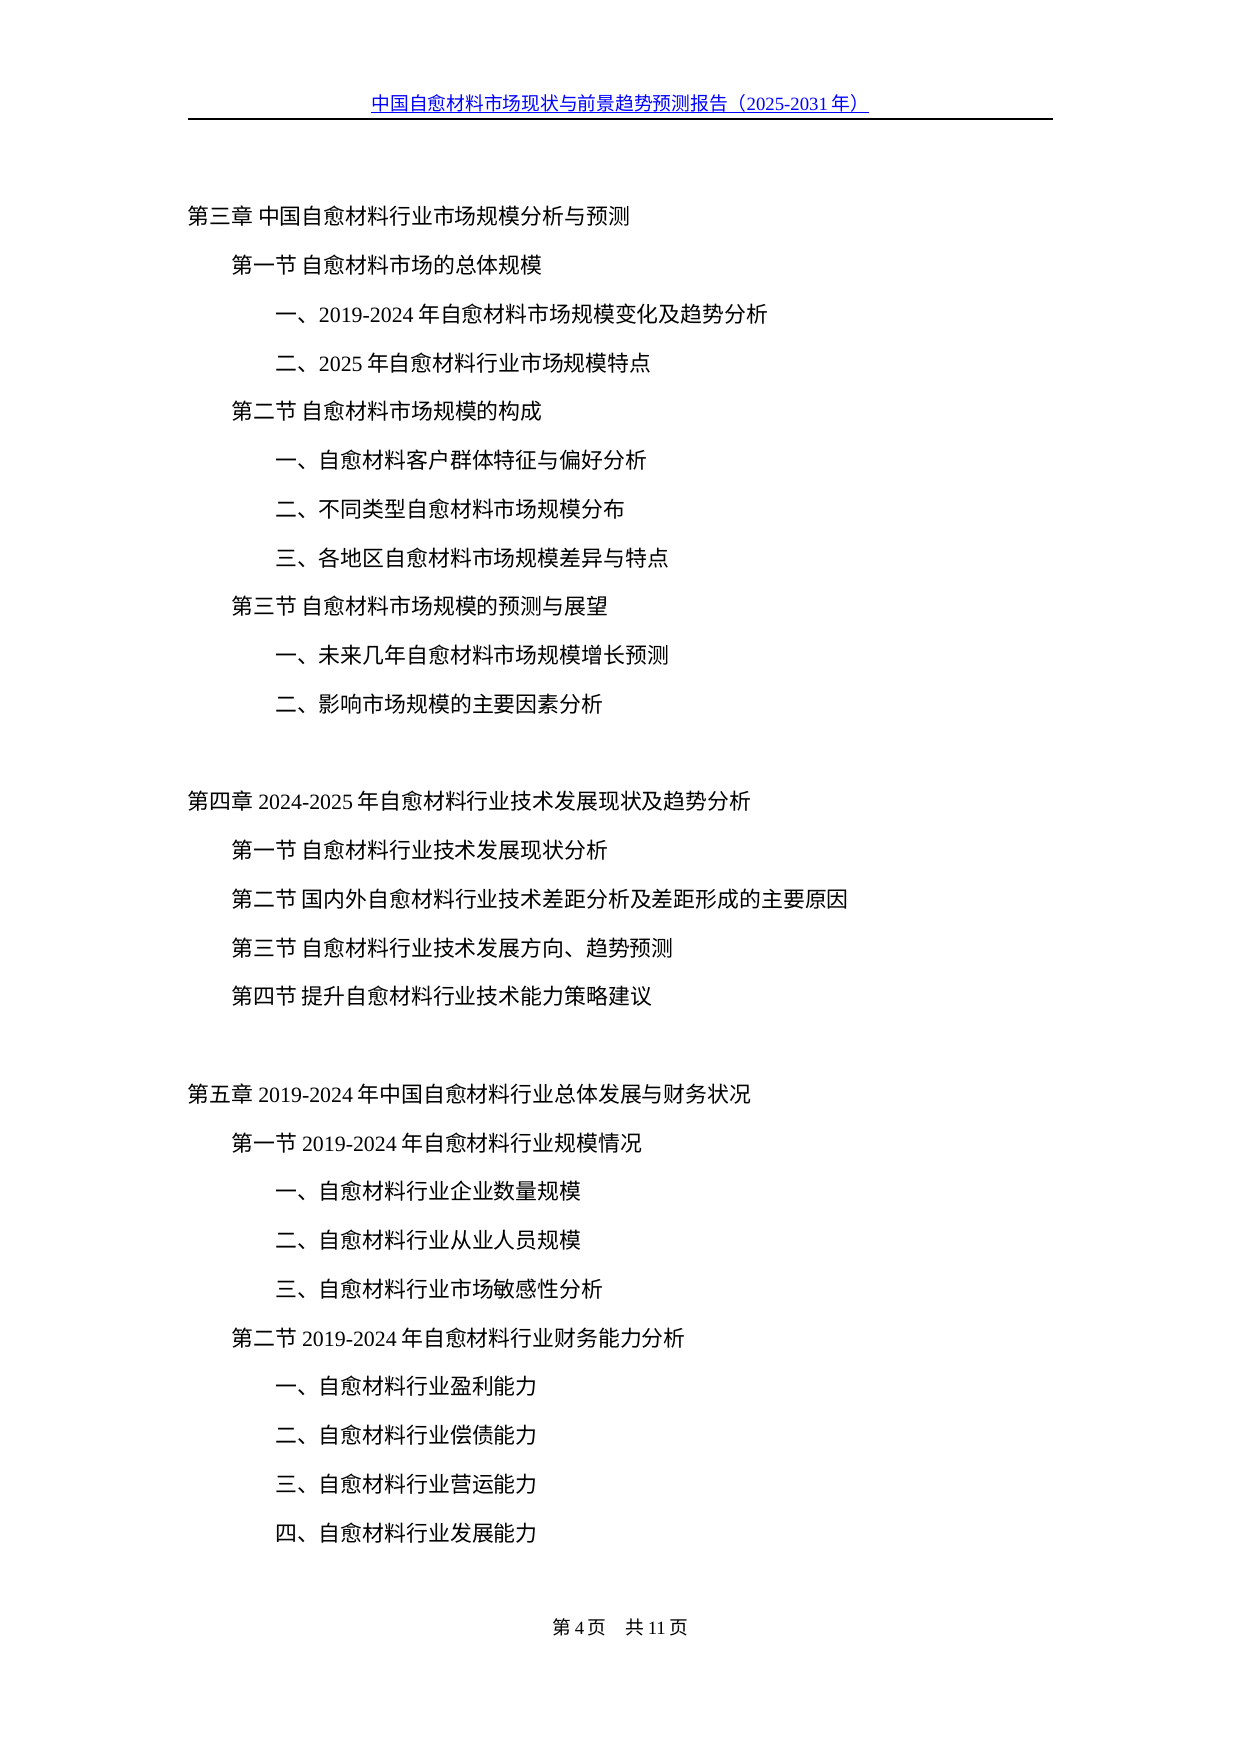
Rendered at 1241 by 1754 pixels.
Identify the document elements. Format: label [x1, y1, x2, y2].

text [187, 150, 1053, 1548]
